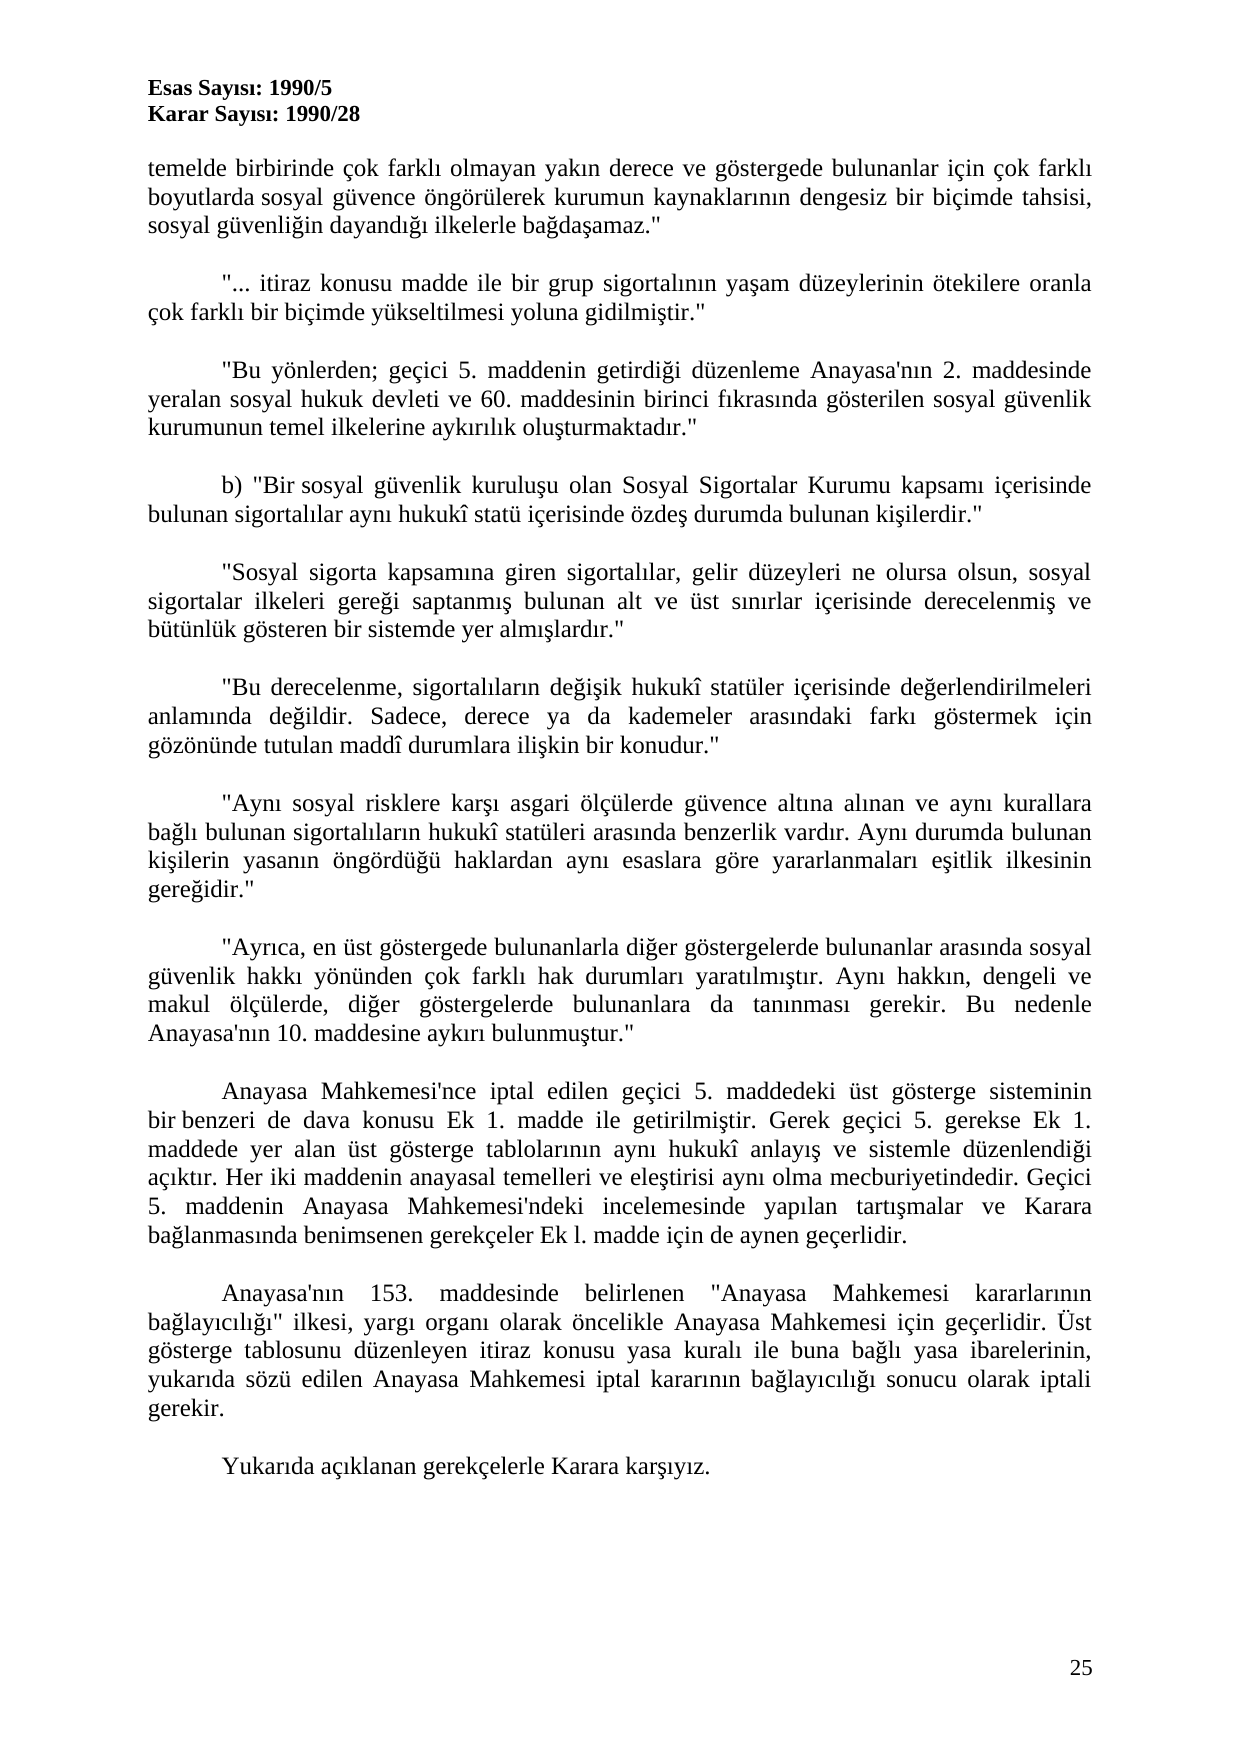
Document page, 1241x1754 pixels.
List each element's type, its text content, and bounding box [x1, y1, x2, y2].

text b) "Bir sosyal güvenlik kuruluşu olan Sosyal Sigortalar Kurumu kapsamı içerisinde bulunan sigortalılar aynı hukukî statü içerisinde özdeş durumda bulunan kişilerdir." [148, 470, 1093, 528]
text "... itiraz konusu madde ile bir grup sigortalının yaşam düzeylerinin ötekilere oranla çok farklı bir biçimde yükseltilmesi yoluna gidilmiştir." [148, 268, 1093, 326]
text "Bu yönlerden; geçici 5. maddenin getirdiği düzenleme Anayasa'nın 2. maddesinde yeralan sosyal hukuk devleti ve 60. maddesinin birinci fıkrasında gösterilen sosyal güvenlik kurumunun temel ilkelerine aykırılık oluşturmaktadır." [148, 355, 1093, 441]
text Yukarıda açıklanan gerekçelerle Karara karşıyız. [148, 1451, 1093, 1479]
text Anayasa Mahkemesi'nce iptal edilen geçici 5. maddedeki üst gösterge sisteminin bir benzeri de dava konusu Ek 1. madde ile getirilmiştir. Gerek geçici 5. gerekse Ek 1. maddede yer alan üst gösterge tablolarının aynı hukukî anlayış ve sistemle düzenlendiği açıktır. Her iki maddenin anayasal temelleri ve eleştirisi aynı olma mecburiyetindedir. Geçici 5. maddenin Anayasa Mahkemesi'ndeki incelemesinde yapılan tartışmalar ve Karara bağlanmasında benimsenen gerekçeler Ek l. madde için de aynen geçerlidir. [148, 1076, 1093, 1249]
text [148, 153, 1093, 239]
text Anayasa'nın 153. maddesinde belirlenen "Anayasa Mahkemesi kararlarının bağlayıcılığı" ilkesi, yargı organı olarak öncelikle Anayasa Mahkemesi için geçerlidir. Üst gösterge tablosunu düzenleyen itiraz konusu yasa kuralı ile buna bağlı yasa ibarelerinin, yukarıda sözü edilen Anayasa Mahkemesi iptal kararının bağlayıcılığı sonucu olarak iptali gerekir. [148, 1278, 1093, 1422]
text "Ayrıca, en üst göstergede bulunanlarla diğer göstergelerde bulunanlar arasında sosyal güvenlik hakkı yönünden çok farklı hak durumları yaratılmıştır. Aynı hakkın, dengeli ve makul ölçülerde, diğer göstergelerde bulunanlara da tanınması gerekir. Bu nedenle Anayasa'nın 10. maddesine aykırı bulunmuştur." [148, 932, 1093, 1047]
text "Aynı sosyal risklere karşı asgari ölçülerde güvence altına alınan ve aynı kurallara bağlı bulunan sigortalıların hukukî statüleri arasında benzerlik vardır. Aynı durumda bulunan kişilerin yasanın öngördüğü haklardan aynı esaslara göre yararlanmaları eşitlik ilkesinin gereğidir." [148, 788, 1093, 903]
text "Sosyal sigorta kapsamına giren sigortalılar, gelir düzeyleri ne olursa olsun, sosyal sigortalar ilkeleri gereği saptanmış bulunan alt ve üst sınırlar içerisinde derecelenmiş ve bütünlük gösteren bir sistemde yer almışlardır." [148, 557, 1093, 643]
text "Bu derecelenme, sigortalıların değişik hukukî statüler içerisinde değerlendirilmeleri anlamında değildir. Sadece, derece ya da kademeler arasındaki farkı göstermek için gözönünde tutulan maddî durumlara ilişkin bir konudur." [148, 672, 1093, 759]
